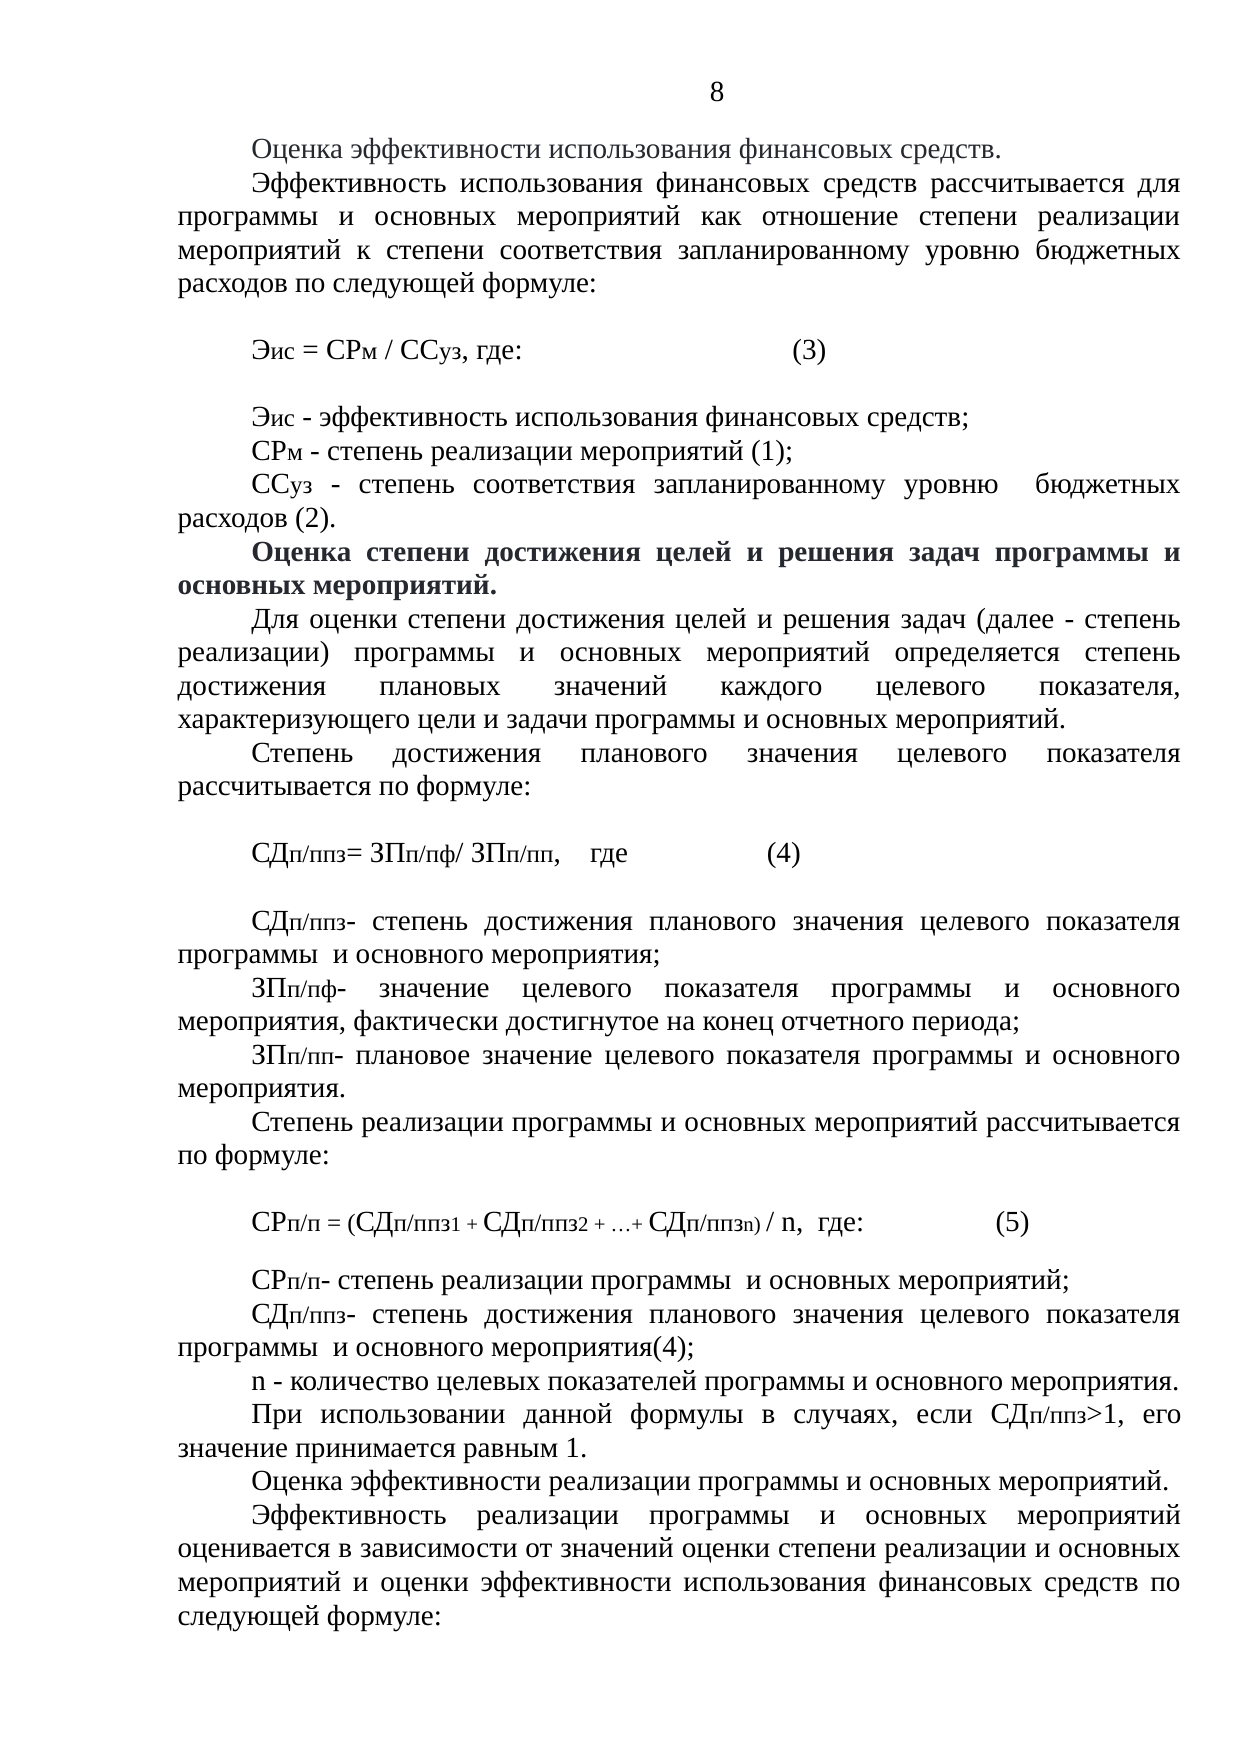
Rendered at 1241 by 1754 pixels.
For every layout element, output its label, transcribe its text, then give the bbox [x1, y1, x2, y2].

text СРп/п = (СДп/ппз1 + СДп/ппз2 + …+ СДп/ппзn) / n, где: (5) [177, 1204, 1181, 1238]
text СДп/ппз- степень достижения планового значения целевого показателя программы и основного мероприятия; [177, 903, 1181, 970]
text СДп/ппз= ЗПп/пф/ ЗПп/пп, где (4) [177, 836, 1181, 869]
text Степень реализации программы и основных мероприятий рассчитывается по формуле: [177, 1104, 1181, 1171]
text Для оценки степени достижения целей и решения задач (далее - степень реализации) программы и основных мероприятий определяется степень достижения плановых значений каждого целевого показателя, характеризующего цели и задачи программы и основных мероприятий. [177, 601, 1181, 735]
text СДп/ппз- степень достижения планового значения целевого показателя программы и основного мероприятия(4); [177, 1296, 1181, 1363]
text Эффективность использования финансовых средств рассчитывается для программы и основных мероприятий как отношение степени реализации мероприятий к степени соответствия запланированному уровню бюджетных расходов по следующей формуле: [177, 165, 1181, 299]
text Эис - эффективность использования финансовых средств; [177, 399, 1181, 433]
text Оценка степени достижения целей и решения задач программы и основных мероприятий. [177, 534, 1181, 601]
text Степень достижения планового значения целевого показателя рассчитывается по формуле: [177, 735, 1181, 802]
text ЗПп/пф- значение целевого показателя программы и основного мероприятия, фактически достигнутое на конец отчетного периода; [177, 970, 1181, 1037]
text ЗПп/пп- плановое значение целевого показателя программы и основного мероприятия. [177, 1037, 1181, 1104]
text Оценка эффективности использования финансовых средств. [177, 131, 1181, 165]
text СРп/п- степень реализации программы и основных мероприятий; [177, 1262, 1181, 1296]
text Эффективность реализации программы и основных мероприятий оценивается в зависимости от значений оценки степени реализации и основных мероприятий и оценки эффективности использования финансовых средств по следующей формуле: [177, 1497, 1181, 1631]
text ССуз - степень соответствия запланированному уровню бюджетных расходов (2). [177, 467, 1181, 534]
text При использовании данной формулы в случаях, если СДп/ппз>1, его значение принимается равным 1. [177, 1396, 1181, 1463]
text n - количество целевых показателей программы и основного мероприятия. [177, 1363, 1181, 1396]
text Эис = СРм / ССуз, где: (3) [177, 332, 1181, 366]
text Оценка эффективности реализации программы и основных мероприятий. [177, 1463, 1181, 1497]
text СРм - степень реализации мероприятий (1); [177, 433, 1181, 467]
